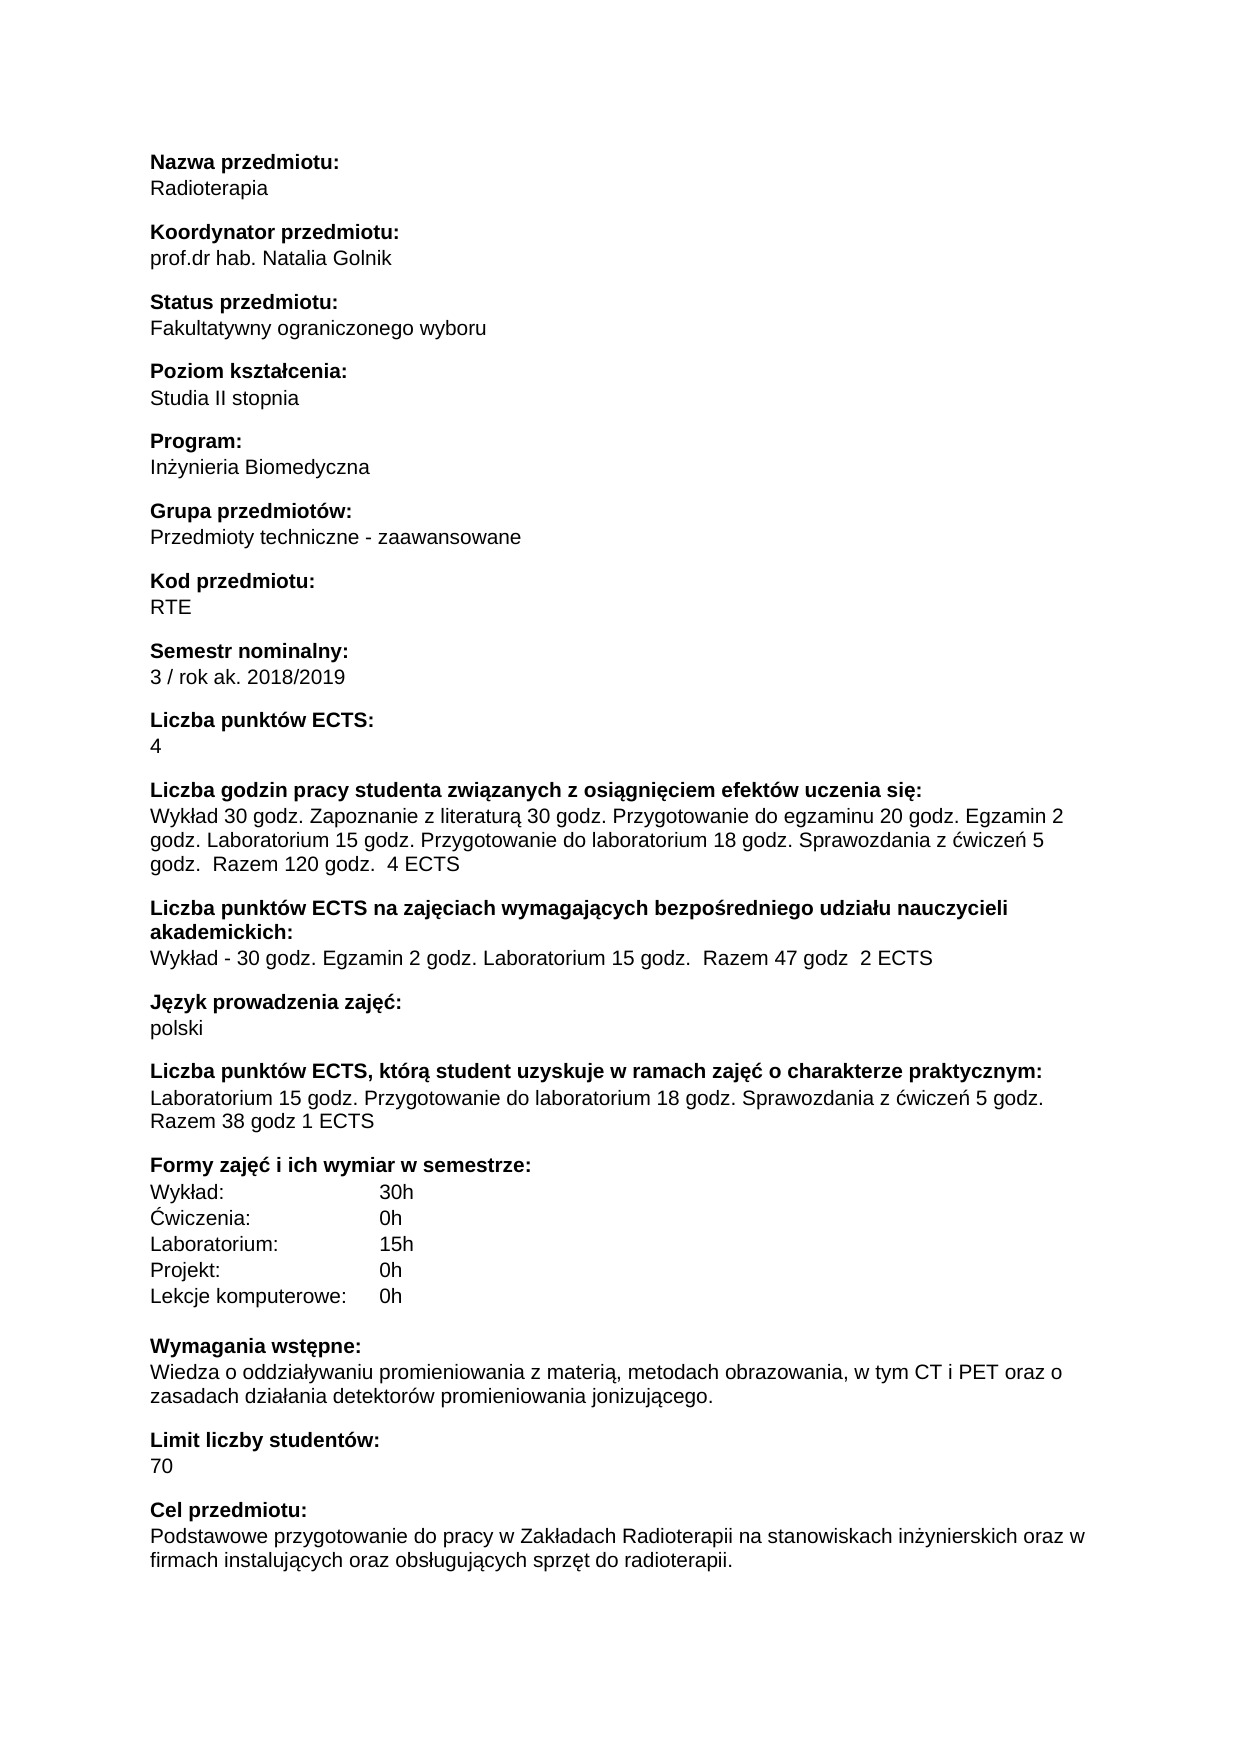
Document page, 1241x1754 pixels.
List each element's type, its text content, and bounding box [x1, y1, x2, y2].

text polski [150, 1016, 1090, 1039]
text Fakultatywny ograniczonego wyboru [150, 316, 1090, 339]
text Kod przedmiotu: [150, 569, 1090, 593]
table_cell Ćwiczenia: [140, 1206, 367, 1230]
text 4 [150, 734, 1090, 758]
table_header Wykład: [140, 1180, 367, 1204]
text Semestr nominalny: [150, 638, 1090, 662]
text Wykład 30 godz. Zapoznanie z literaturą 30 godz. Przygotowanie do egzaminu 20 godz. Egzamin 2 godz. Laboratorium 15 godz. Przygotowanie do laboratorium 18 godz. Sprawozdania z ćwiczeń 5 godz. Razem 120 godz. 4 ECTS [150, 804, 1090, 876]
text 70 [150, 1454, 1090, 1478]
text Cel przedmiotu: [150, 1497, 1090, 1521]
text Przedmioty techniczne - zaawansowane [150, 525, 1090, 549]
table_cell 0h [369, 1204, 597, 1230]
text Liczba godzin pracy studenta związanych z osiągnięciem efektów uczenia się: [150, 778, 1090, 802]
text Studia II stopnia [150, 385, 1090, 409]
table_header 30h [369, 1180, 597, 1204]
table_cell Laboratorium: [140, 1232, 367, 1256]
text Podstawowe przygotowanie do pracy w Zakładach Radioterapii na stanowiskach inżynierskich oraz w firmach instalujących oraz obsługujących sprzęt do radioterapii. [150, 1523, 1090, 1571]
text Liczba punktów ECTS, którą student uzyskuje w ramach zajęć o charakterze praktycznym: [150, 1059, 1090, 1083]
text Inżynieria Biomedyczna [150, 455, 1090, 479]
text Liczba punktów ECTS na zajęciach wymagających bezpośredniego udziału nauczycieli akademickich: [150, 896, 1090, 944]
text Poziom kształcenia: [150, 359, 1090, 383]
text prof.dr hab. Natalia Golnik [150, 246, 1090, 270]
table_cell 0h [369, 1256, 597, 1282]
text Formy zajęć i ich wymiar w semestrze: [150, 1153, 1090, 1177]
text Język prowadzenia zajęć: [150, 989, 1090, 1013]
text Laboratorium 15 godz. Przygotowanie do laboratorium 18 godz. Sprawozdania z ćwiczeń 5 godz. Razem 38 godz 1 ECTS [150, 1085, 1090, 1133]
text Nazwa przedmiotu: [150, 150, 1090, 174]
table_cell Projekt: [140, 1258, 367, 1282]
table_cell 15h [369, 1230, 597, 1256]
text Radioterapia [150, 176, 1090, 200]
text Program: [150, 429, 1090, 453]
text Wykład - 30 godz. Egzamin 2 godz. Laboratorium 15 godz. Razem 47 godz 2 ECTS [150, 946, 1090, 970]
table_cell Lekcje komputerowe: [140, 1284, 367, 1308]
text RTE [150, 595, 1090, 619]
text Wymagania wstępne: [150, 1334, 1090, 1358]
text Limit liczby studentów: [150, 1428, 1090, 1452]
text Status przedmiotu: [150, 289, 1090, 313]
text Grupa przedmiotów: [150, 499, 1090, 523]
text Wiedza o oddziaływaniu promieniowania z materią, metodach obrazowania, w tym CT i PET oraz o zasadach działania detektorów promieniowania jonizującego. [150, 1360, 1090, 1408]
text Liczba punktów ECTS: [150, 708, 1090, 732]
text Koordynator przedmiotu: [150, 220, 1090, 244]
text 3 / rok ak. 2018/2019 [150, 664, 1090, 688]
table_cell 0h [369, 1282, 597, 1308]
